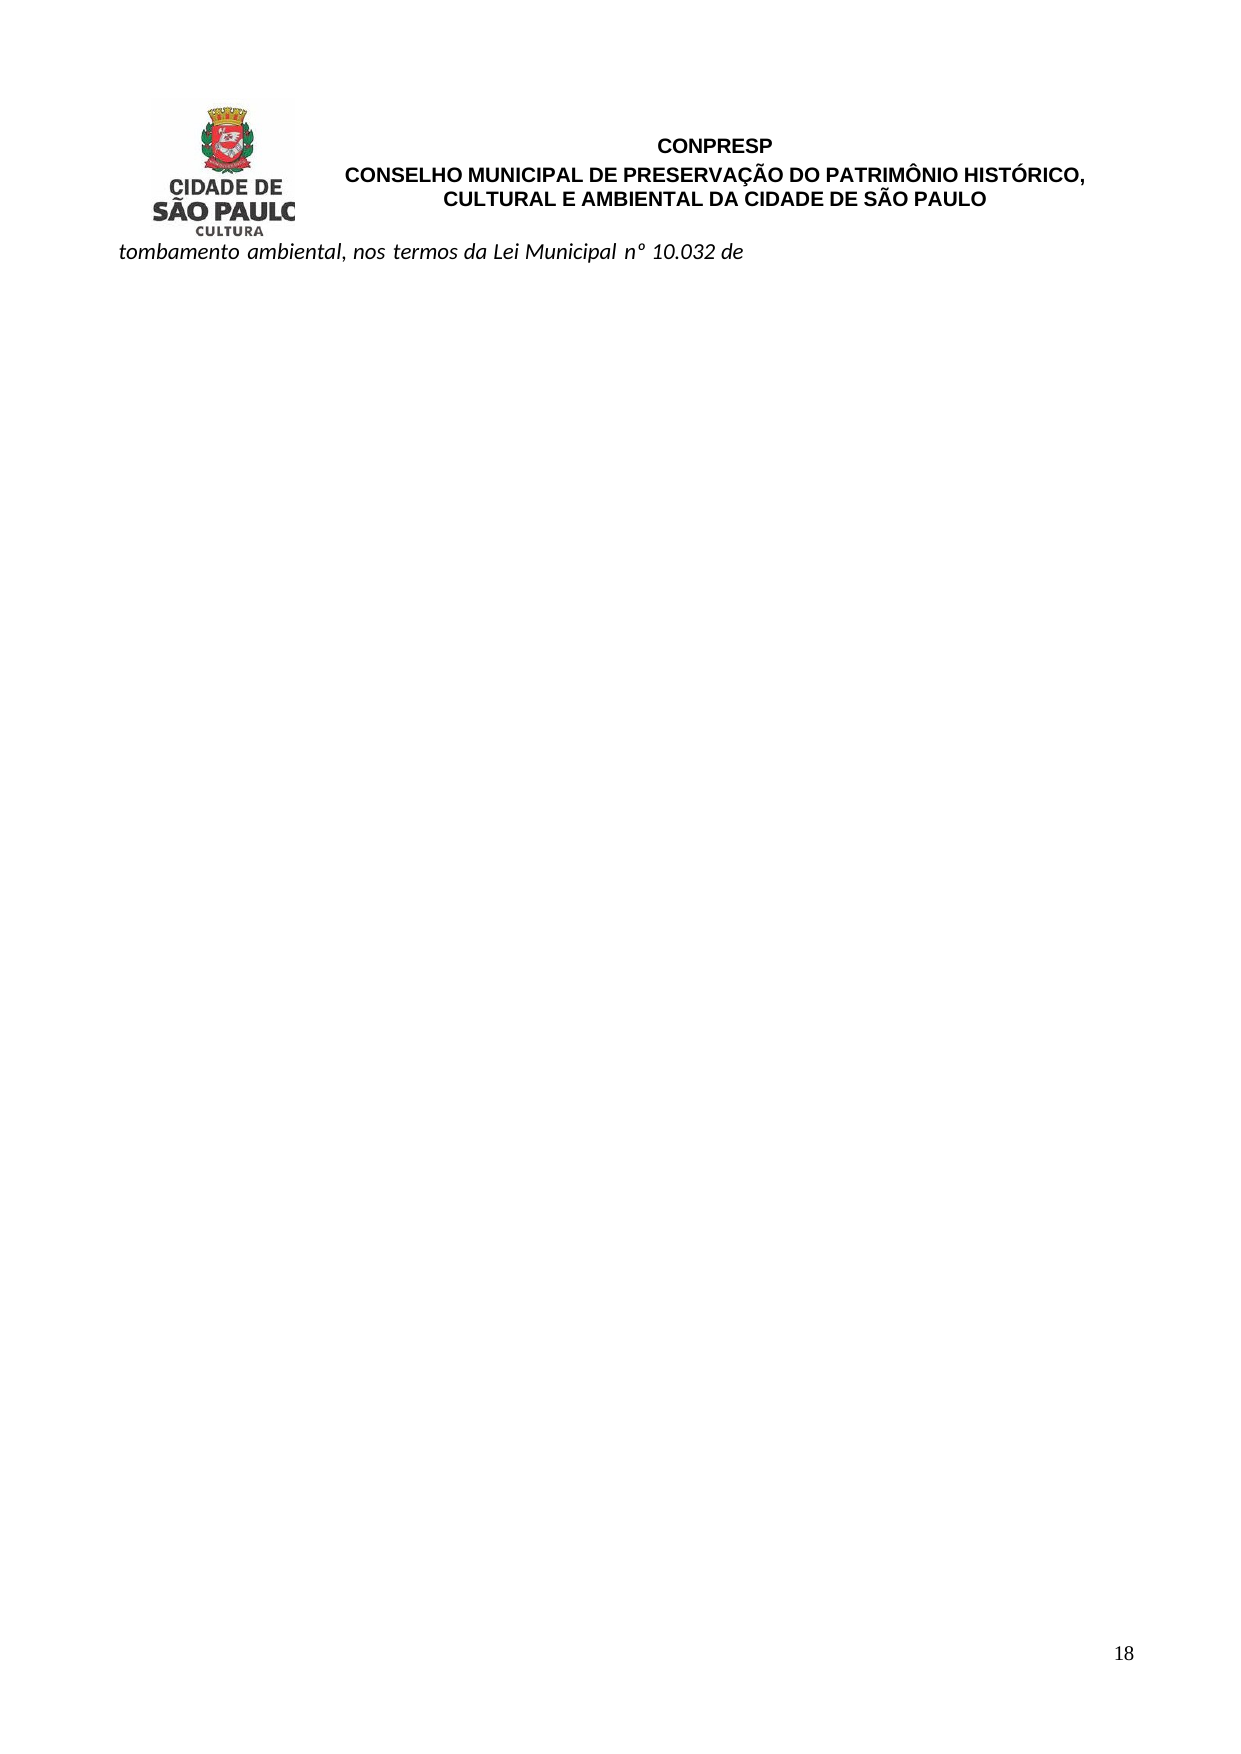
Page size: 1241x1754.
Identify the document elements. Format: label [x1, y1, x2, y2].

picture [150, 98, 295, 237]
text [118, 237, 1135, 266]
